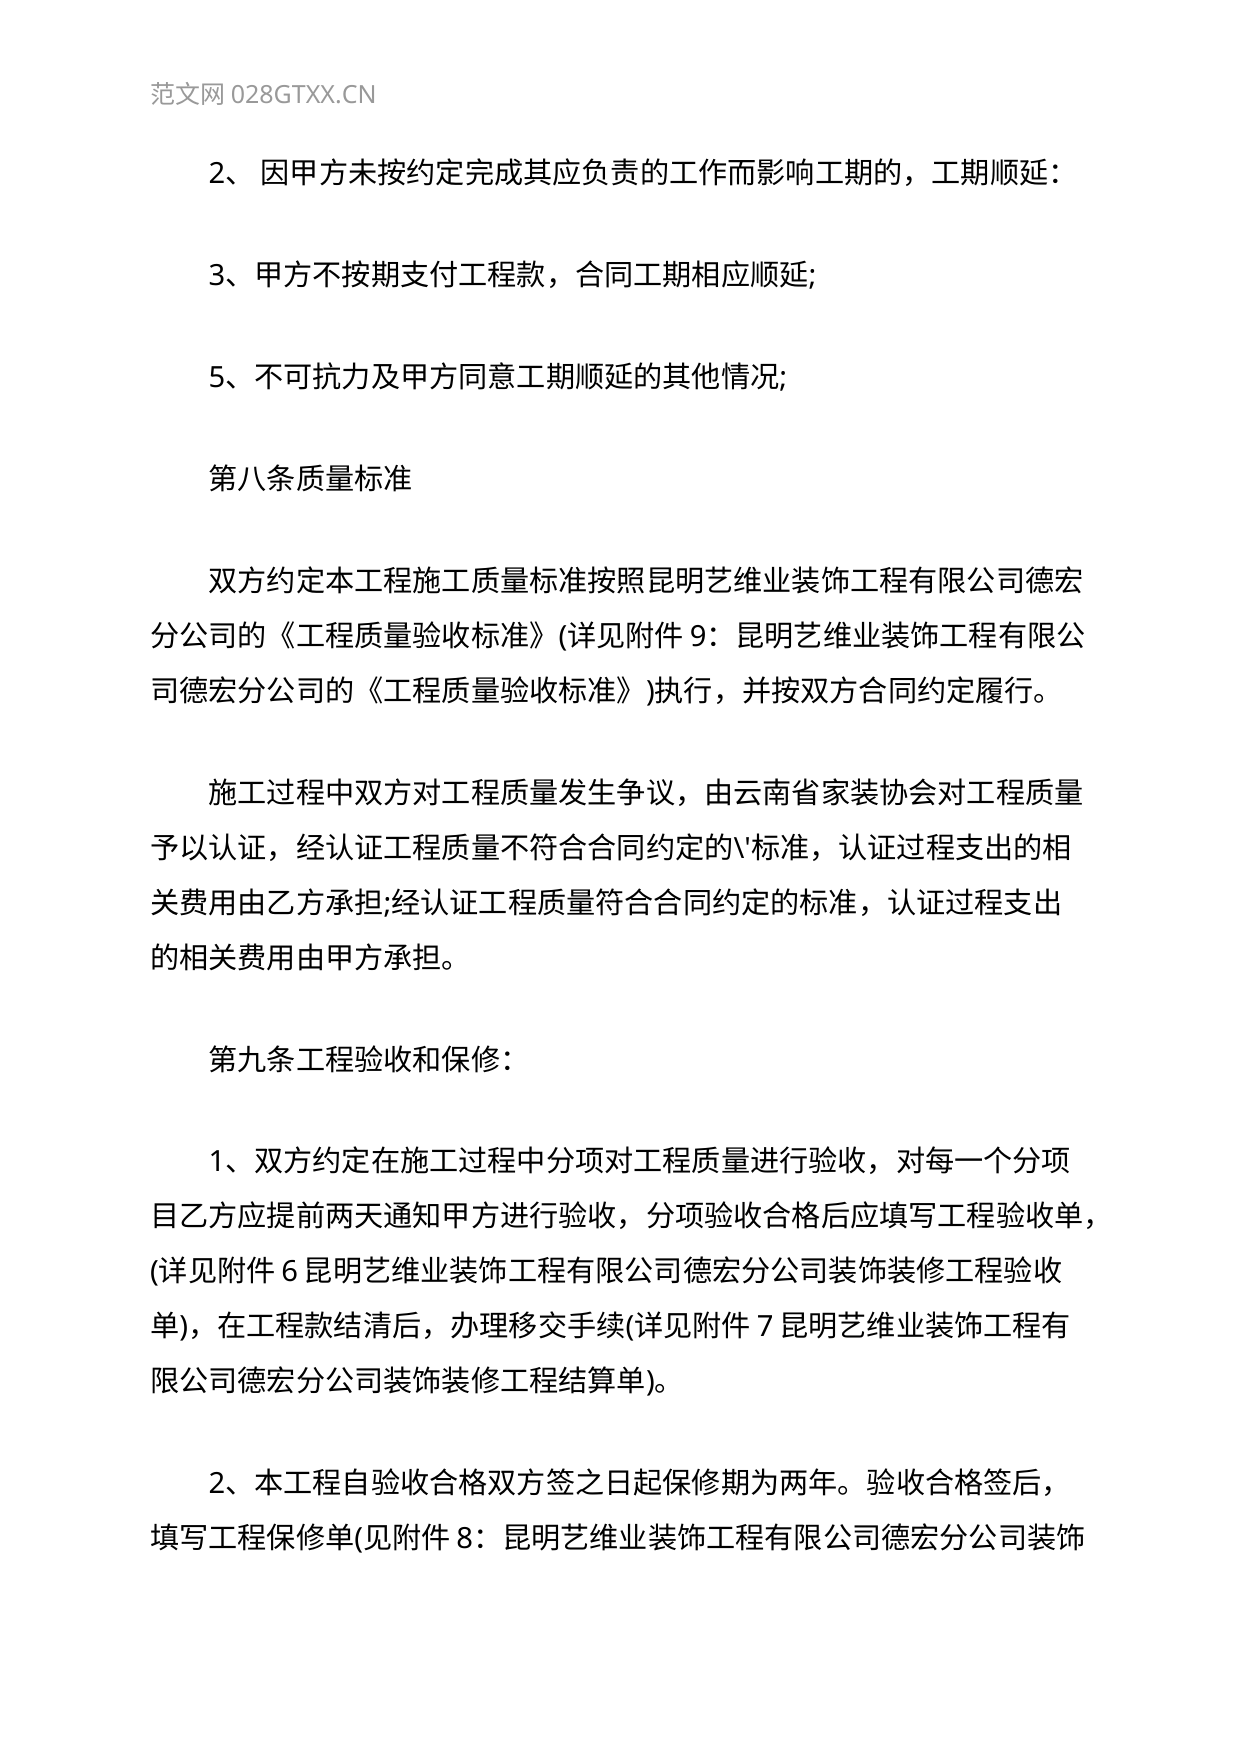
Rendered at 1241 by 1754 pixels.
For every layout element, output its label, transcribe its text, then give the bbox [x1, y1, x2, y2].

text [150, 1460, 1090, 1557]
text 第八条质量标准 [150, 456, 1090, 498]
text 5、不可抗力及甲方同意工期顺延的其他情况; [150, 354, 1090, 396]
text 1、双方约定在施工过程中分项对工程质量进行验收，对每一个分项目乙方应提前两天通知甲方进行验收，分项验收合格后应填写工程验收单，(详见附件6昆明艺维业装饰工程有限公司德宏分公司装饰装修工程验收单)，在工程款结清后，办理移交手续(详见附件7昆明艺维业装饰工程有限公司德宏分公司装饰装修工程结算单)。 [150, 1138, 1090, 1400]
text 第九条工程验收和保修： [150, 1036, 1090, 1078]
text 2、 因甲方未按约定完成其应负责的工作而影响工期的，工期顺延： [150, 150, 1090, 192]
text 施工过程中双方对工程质量发生争议，由云南省家装协会对工程质量予以认证，经认证工程质量不符合合同约定的\'标准，认证过程支出的相关费用由乙方承担;经认证工程质量符合合同约定的标准，认证过程支出的相关费用由甲方承担。 [150, 769, 1090, 977]
text 双方约定本工程施工质量标准按照昆明艺维业装饰工程有限公司德宏分公司的《工程质量验收标准》(详见附件9：昆明艺维业装饰工程有限公司德宏分公司的《工程质量验收标准》)执行，并按双方合同约定履行。 [150, 558, 1090, 710]
text 3、甲方不按期支付工程款，合同工期相应顺延; [150, 252, 1090, 294]
